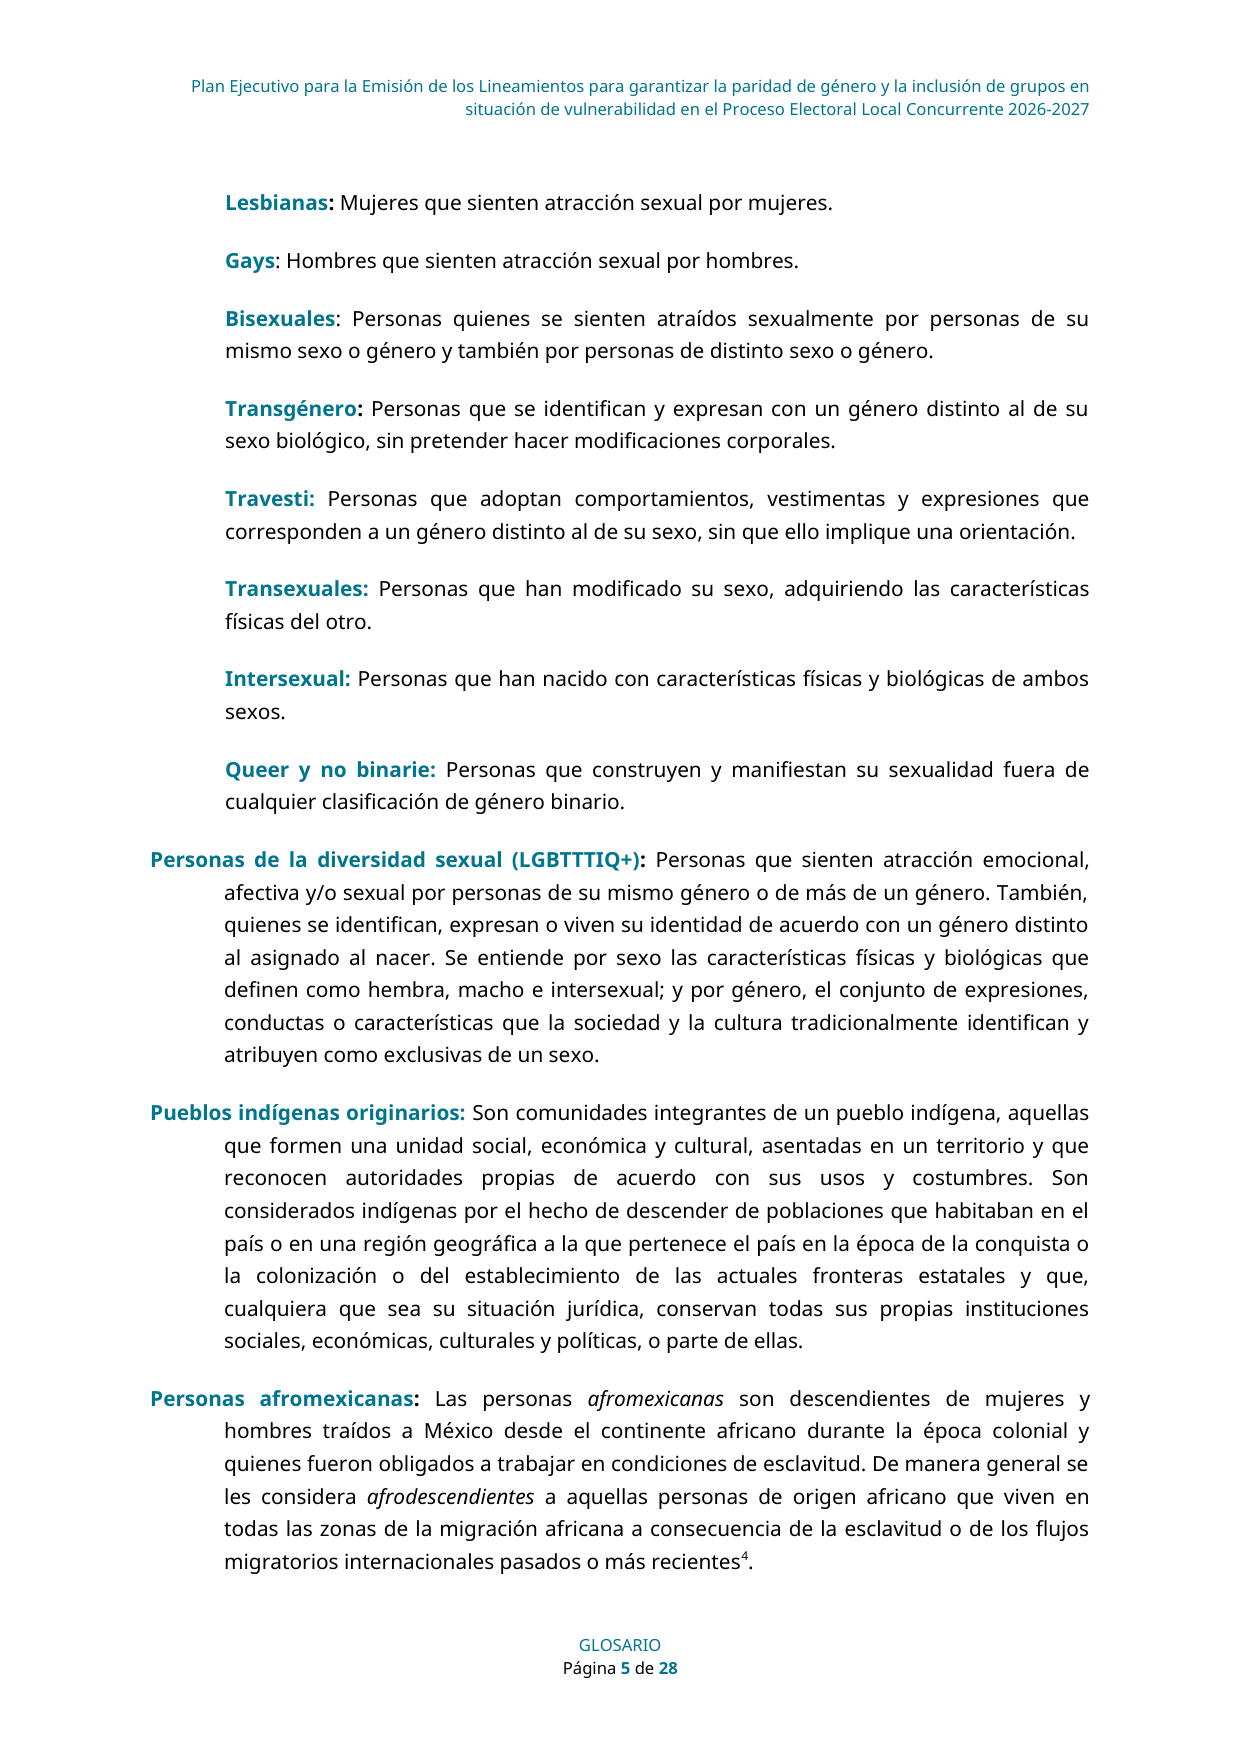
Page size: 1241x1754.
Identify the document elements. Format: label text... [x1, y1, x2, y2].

text Travesti: Personas que adoptan comportamientos, vestimentas y expresiones que corresponden a un género distinto al de su sexo, sin que ello implique una orientación. [225, 484, 1090, 545]
text Gays: Hombres que sienten atracción sexual por hombres. [151, 246, 1090, 274]
text Bisexuales: Personas quienes se sienten atraídos sexualmente por personas de su mismo sexo o género y también por personas de distinto sexo o género. [225, 304, 1090, 365]
text Transgénero: Personas que se identifican y expresan con un género distinto al de su sexo biológico, sin pretender hacer modificaciones corporales. [225, 394, 1090, 455]
text Intersexual: Personas que han nacido con características físicas y biológicas de ambos sexos. [225, 664, 1090, 726]
text Queer y no binarie: Personas que construyen y manifiestan su sexualidad fuera de cualquier clasificación de género binario. [225, 755, 1090, 816]
text Transexuales: Personas que han modificado su sexo, adquiriendo las características físicas del otro. [225, 574, 1090, 635]
text Lesbianas: Mujeres que sienten atracción sexual por mujeres. [187, 188, 1090, 217]
text Pueblos indígenas originarios: Son comunidades integrantes de un pueblo indígena, aquellas que formen una unidad social, económica y cultural, asentadas en un territorio y que reconocen autoridades propias de acuerdo con sus usos y costumbres. Son considerados indígenas por el hecho de descender de poblaciones que habitaban en el país o en una región geográfica a la que pertenece el país en la época de la conquista o la colonización o del establecimiento de las actuales fronteras estatales y que, cualquiera que sea su situación jurídica, conservan todas sus propias instituciones sociales, económicas, culturales y políticas, o parte de ellas. [150, 1098, 1090, 1355]
text Personas afromexicanas: Las personas afromexicanas son descendientes de mujeres y hombres traídos a México desde el continente africano durante la época colonial y quienes fueron obligados a trabajar en condiciones de esclavitud. De manera general se les considera afrodescendientes a aquellas personas de origen africano que viven en todas las zonas de la migración africana a consecuencia de la esclavitud o de los flujos migratorios internacionales pasados o más recientes4. [150, 1384, 1090, 1576]
text Personas de la diversidad sexual (LGBTTTIQ+): Personas que sienten atracción emocional, afectiva y/o sexual por personas de su mismo género o de más de un género. También, quienes se identifican, expresan o viven su identidad de acuerdo con un género distinto al asignado al nacer. Se entiende por sexo las características físicas y biológicas que definen como hembra, macho e intersexual; y por género, el conjunto de expresiones, conductas o características que la sociedad y la cultura tradicionalmente identifican y atribuyen como exclusivas de un sexo. [150, 845, 1090, 1069]
